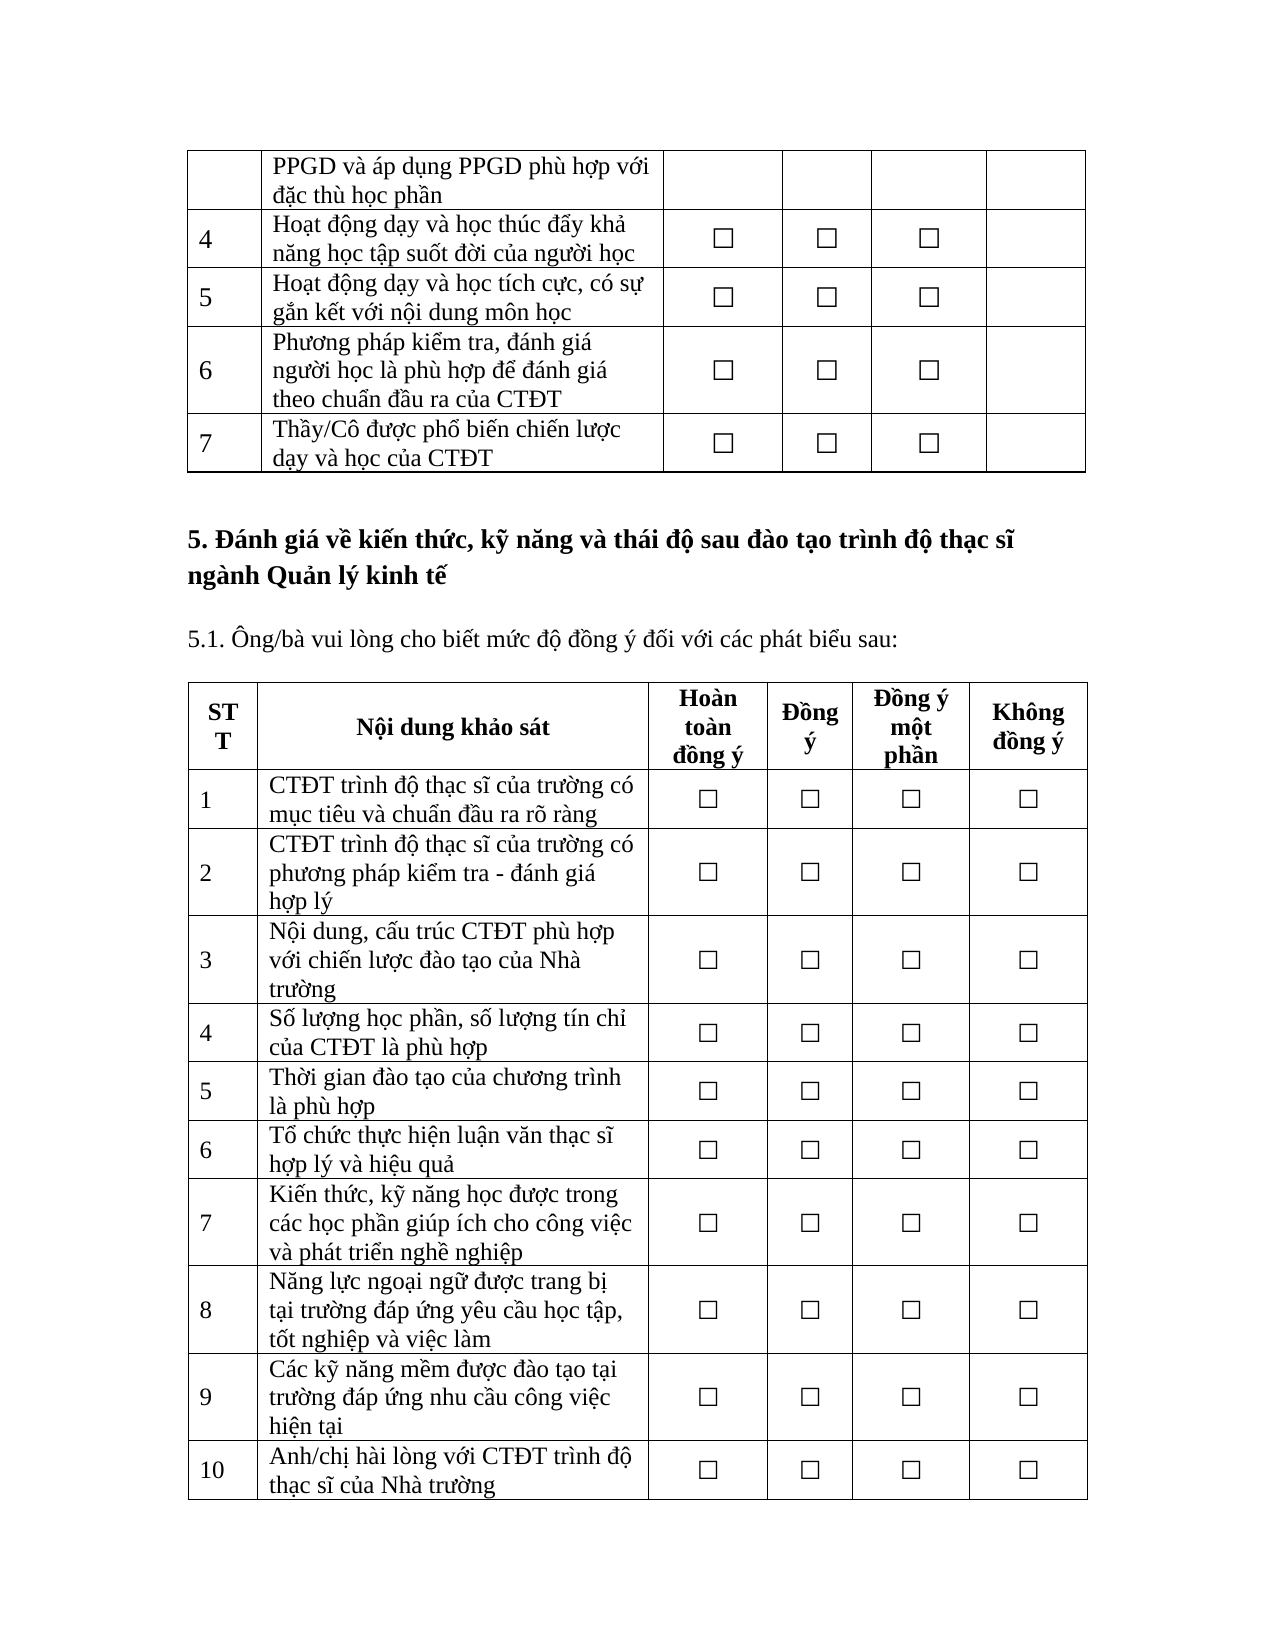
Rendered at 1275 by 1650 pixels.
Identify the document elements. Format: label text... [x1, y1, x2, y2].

table_cell ☐ [783, 210, 871, 267]
table_cell Nội dung, cấu trúc CTĐT phù hợp với chiến lược đào tạo của Nhà trường [258, 916, 648, 1002]
table_cell ☐ [664, 414, 782, 471]
table_cell ☐ [649, 1441, 767, 1498]
table_cell ☐ [970, 1266, 1087, 1353]
text 5.1. Ông/bà vui lòng cho biết mức độ đồng ý đối với các phát biểu sau: [187, 624, 1087, 653]
table_cell ☐ [649, 1179, 767, 1265]
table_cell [262, 151, 663, 208]
table_cell ☐ [649, 1266, 767, 1353]
table_cell [987, 327, 1085, 413]
table_cell ☐ [649, 829, 767, 915]
table_cell ☐ [783, 327, 871, 413]
table_cell Thời gian đào tạo của chương trình là phù hợp [258, 1062, 648, 1119]
table_cell ☐ [970, 1179, 1087, 1265]
table_cell Năng lực ngoại ngữ được trang bị tại trường đáp ứng yêu cầu học tập, tốt nghiệp và việc làm [258, 1266, 648, 1353]
table_cell Thầy/Cô được phổ biến chiến lược dạy và học của CTĐT [262, 414, 663, 471]
table_cell ☐ [872, 327, 986, 413]
table_header STT [189, 683, 257, 769]
table_cell ☐ [768, 1354, 852, 1440]
table_cell 10 [189, 1441, 257, 1498]
table_cell ☐ [649, 1121, 767, 1178]
table_cell CTĐT trình độ thạc sĩ của trường có mục tiêu và chuẩn đầu ra rõ ràng [258, 770, 648, 828]
table_cell ☐ [768, 1179, 852, 1265]
table_cell ☐ [853, 829, 969, 915]
table_cell 4 [188, 210, 261, 267]
table_cell [987, 268, 1085, 326]
table_cell [987, 210, 1085, 267]
table_cell 9 [189, 1354, 257, 1440]
table_cell Tổ chức thực hiện luận văn thạc sĩ hợp lý và hiệu quả [258, 1121, 648, 1178]
table_cell ☐ [664, 268, 782, 326]
table_cell Hoạt động dạy và học thúc đẩy khả năng học tập suốt đời của người học [262, 210, 663, 267]
table_cell ☐ [783, 268, 871, 326]
subtitle 5. Đánh giá về kiến thức, kỹ năng và thái độ sau đào tạo trình độ thạc sĩ ngành Quản lý kinh tế [187, 523, 1087, 590]
table_cell ☐ [664, 210, 782, 267]
table_cell ☐ [853, 770, 969, 828]
table_cell CTĐT trình độ thạc sĩ của trường có phương pháp kiểm tra - đánh giá hợp lý [258, 829, 648, 915]
table_cell ☐ [768, 1121, 852, 1178]
table_cell ☐ [664, 327, 782, 413]
table_cell ☐ [768, 770, 852, 828]
table_cell ☐ [853, 1179, 969, 1265]
table_cell ☐ [853, 1062, 969, 1119]
table_cell 7 [188, 414, 261, 471]
table_cell ☐ [664, 151, 782, 208]
table_cell ☐ [783, 414, 871, 471]
table_cell ☐ [768, 1266, 852, 1353]
table_cell ☐ [970, 1121, 1087, 1178]
table_header Đồng ý một phần [853, 683, 969, 769]
table_header Nội dung khảo sát [258, 683, 648, 769]
table_cell Kiến thức, kỹ năng học được trong các học phần giúp ích cho công việc và phát triển nghề nghiệp [258, 1179, 648, 1265]
table_cell ☐ [649, 1062, 767, 1119]
table_cell 2 [189, 829, 257, 915]
table_cell ☐ [970, 770, 1087, 828]
table_cell 3 [188, 151, 261, 208]
table_cell ☐ [970, 1441, 1087, 1498]
table_cell ☐ [853, 1004, 969, 1061]
table_cell ☐ [872, 151, 986, 208]
table_cell ☐ [768, 829, 852, 915]
table_cell 1 [189, 770, 257, 828]
table_cell ☐ [768, 1004, 852, 1061]
table_cell ☐ [853, 916, 969, 1002]
table_cell ☐ [768, 1441, 852, 1498]
table_cell [987, 151, 1085, 208]
table_cell Anh/chị hài lòng với CTĐT trình độ thạc sĩ của Nhà trường [258, 1441, 648, 1498]
table_cell ☐ [970, 1062, 1087, 1119]
table_cell ☐ [649, 1004, 767, 1061]
table_cell Hoạt động dạy và học tích cực, có sự gắn kết với nội dung môn học [262, 268, 663, 326]
table_cell 8 [189, 1266, 257, 1353]
table_cell 5 [188, 268, 261, 326]
table_cell 3 [189, 916, 257, 1002]
table_cell ☐ [649, 1354, 767, 1440]
table_cell 4 [189, 1004, 257, 1061]
table_cell ☐ [853, 1441, 969, 1498]
table_cell 6 [189, 1121, 257, 1178]
table_cell ☐ [853, 1354, 969, 1440]
table_cell ☐ [872, 210, 986, 267]
table_cell 6 [188, 327, 261, 413]
table_cell [987, 414, 1085, 471]
table_cell Số lượng học phần, số lượng tín chỉ của CTĐT là phù hợp [258, 1004, 648, 1061]
table_header Đồng ý [768, 683, 852, 769]
table_cell ☐ [970, 1004, 1087, 1061]
table_cell ☐ [872, 414, 986, 471]
table_cell Các kỹ năng mềm được đào tạo tại trường đáp ứng nhu cầu công việc hiện tại [258, 1354, 648, 1440]
table_header Hoàn toàn đồng ý [649, 683, 767, 769]
table_cell ☐ [649, 916, 767, 1002]
table_cell ☐ [768, 916, 852, 1002]
table_cell ☐ [853, 1121, 969, 1178]
table_cell ☐ [970, 1354, 1087, 1440]
table_cell ☐ [768, 1062, 852, 1119]
table_cell ☐ [970, 916, 1087, 1002]
table_cell ☐ [853, 1266, 969, 1353]
table_cell ☐ [970, 829, 1087, 915]
table_cell ☐ [872, 268, 986, 326]
table_header Không đồng ý [970, 683, 1087, 769]
table_cell Phương pháp kiểm tra, đánh giá người học là phù hợp để đánh giá theo chuẩn đầu ra của CTĐT [262, 327, 663, 413]
table_cell 5 [189, 1062, 257, 1119]
table_cell ☐ [649, 770, 767, 828]
table_cell 7 [189, 1179, 257, 1265]
table_cell ☐ [783, 151, 871, 208]
